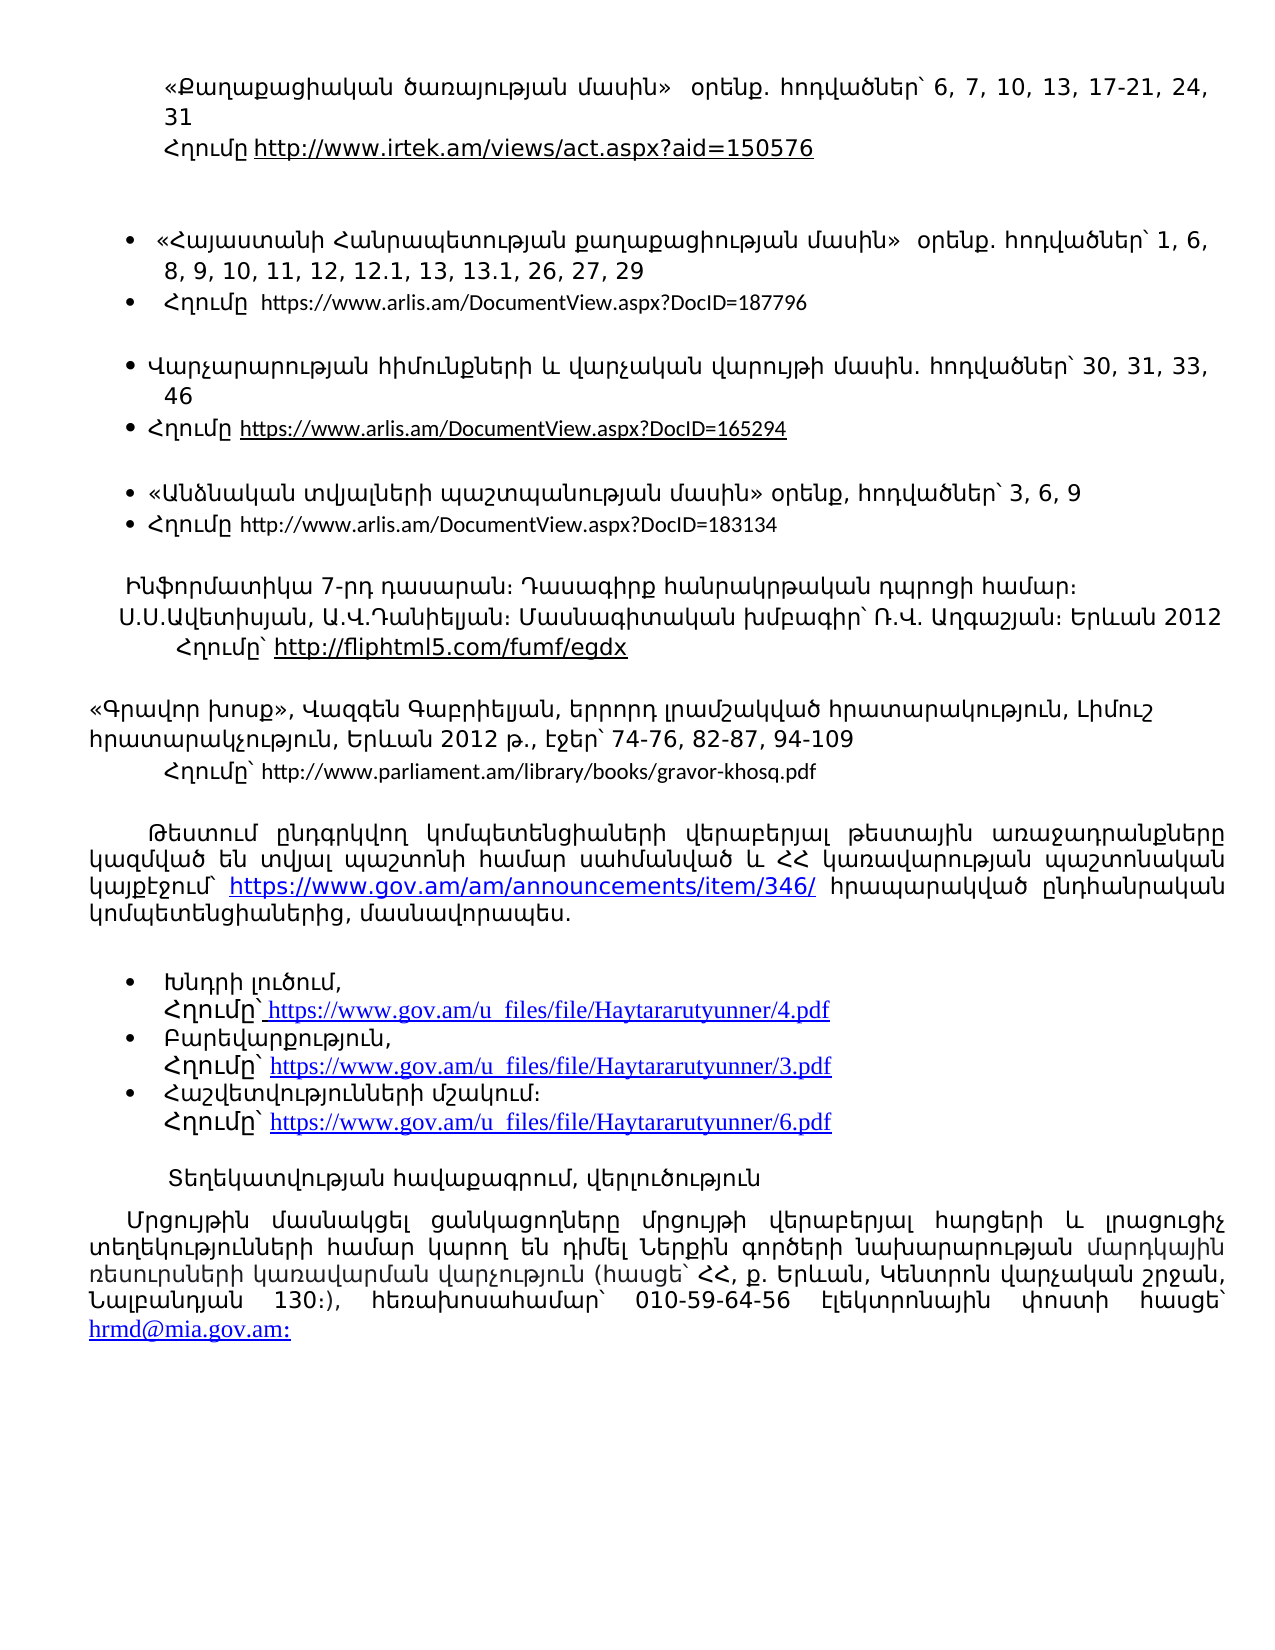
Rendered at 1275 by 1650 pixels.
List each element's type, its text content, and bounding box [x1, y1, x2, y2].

text Հղումը՝ https://www.gov.am/u_files/file/Haytararutyunner/4.pdf [89, 995, 1226, 1025]
list «Քաղաքացիական ծառայության մասին» օրենք. հոդվածներ՝ 6, 7, 10, 13, 17-21, 24, 31 [164, 74, 1210, 131]
text Մրցույթին մասնակցել ցանկացողները մրցույթի վերաբերյալ հարցերի և լրացուցիչ տեղեկությունների համար կարող են դիմել Ներքին գործերի նախարարության մարդկային ռեսուրսների կառավարման վարչություն (հասցե՝ ՀՀ, ք. Երևան, Կենտրոն վարչական շրջան, Նալբանդյան 130։), հեռախոսահամար՝ 010-59-64-56 էլեկտրոնային փոստի հասցե՝ hrmd@mia.gov.am։ [89, 1208, 1226, 1343]
list Վարչարարության հիմունքների և վարչական վարույթի մասին. հոդվածներ՝ 30, 31, 33, 46 [126, 353, 1210, 410]
list Հղումը https://www.arlis.am/DocumentView.aspx?DocID=187796 [126, 288, 1210, 316]
list «Անձնական տվյալների պաշտպանության մասին» օրենք, հոդվածներ՝ 3, 6, 9 [126, 480, 1210, 506]
list «Հայաստանի Հանրապետության քաղաքացիության մասին» օրենք. հոդվածներ՝ 1, 6, 8, 9, 10, 11, 12, 12.1, 13, 13.1, 26, 27, 29 [126, 227, 1210, 284]
list Հղումը http://www.irtek.am/views/act.aspx?aid=150576 [164, 135, 1210, 162]
list Հաշվետվությունների մշակում։ [126, 1081, 1226, 1107]
list Հղումը http://www.arlis.am/DocumentView.aspx?DocID=183134 [126, 510, 1210, 538]
text «Գրավոր խոսք», Վազգեն Գաբրիելյան, երրորդ լրամշակված հրատարակություն, Լիմուշ հրատարակչություն, Երևան 2012 թ., էջեր՝ 74-76, 82-87, 94-109 [89, 696, 1226, 753]
text Տեղեկատվության հավաքագրում, վերլուծություն [89, 1165, 1226, 1192]
list Բարեվարքություն, [126, 1025, 1226, 1051]
text Ինֆորմատիկա 7-րդ դասարան։ Դասագիրք հանրակրթական դպրոցի համար։ Ս.Ս.Ավետիսյան, Ա.Վ.Դանիելյան։ Մասնագիտական խմբագիր՝ Ռ.Վ. Աղգաշյան։ Երևան 2012 [89, 573, 1226, 631]
list Հղումը՝ http://www.parliament.am/library/books/gravor-khosq.pdf [164, 757, 1226, 785]
text Թեստում ընդգրկվող կոմպետենցիաների վերաբերյալ թեստային առաջադրանքները կազմված են տվյալ պաշտոնի համար սահմանված և ՀՀ կառավարության պաշտոնական կայքէջում՝ https://www.gov.am/am/announcements/item/346/ հրապարակված ընդհանրական կոմպետենցիաներից, մասնավորապես. [89, 820, 1226, 926]
list Հղումը https://www.arlis.am/DocumentView.aspx?DocID=165294 [126, 414, 1210, 442]
text Հղումը՝ https://www.gov.am/u_files/file/Haytararutyunner/6.pdf [89, 1107, 1226, 1137]
list Խնդրի լուծում, [126, 969, 1226, 995]
text Հղումը՝ http://fliphtml5.com/fumf/egdx [89, 634, 1226, 661]
text Հղումը՝ https://www.gov.am/u_files/file/Haytararutyunner/3.pdf [89, 1051, 1226, 1081]
